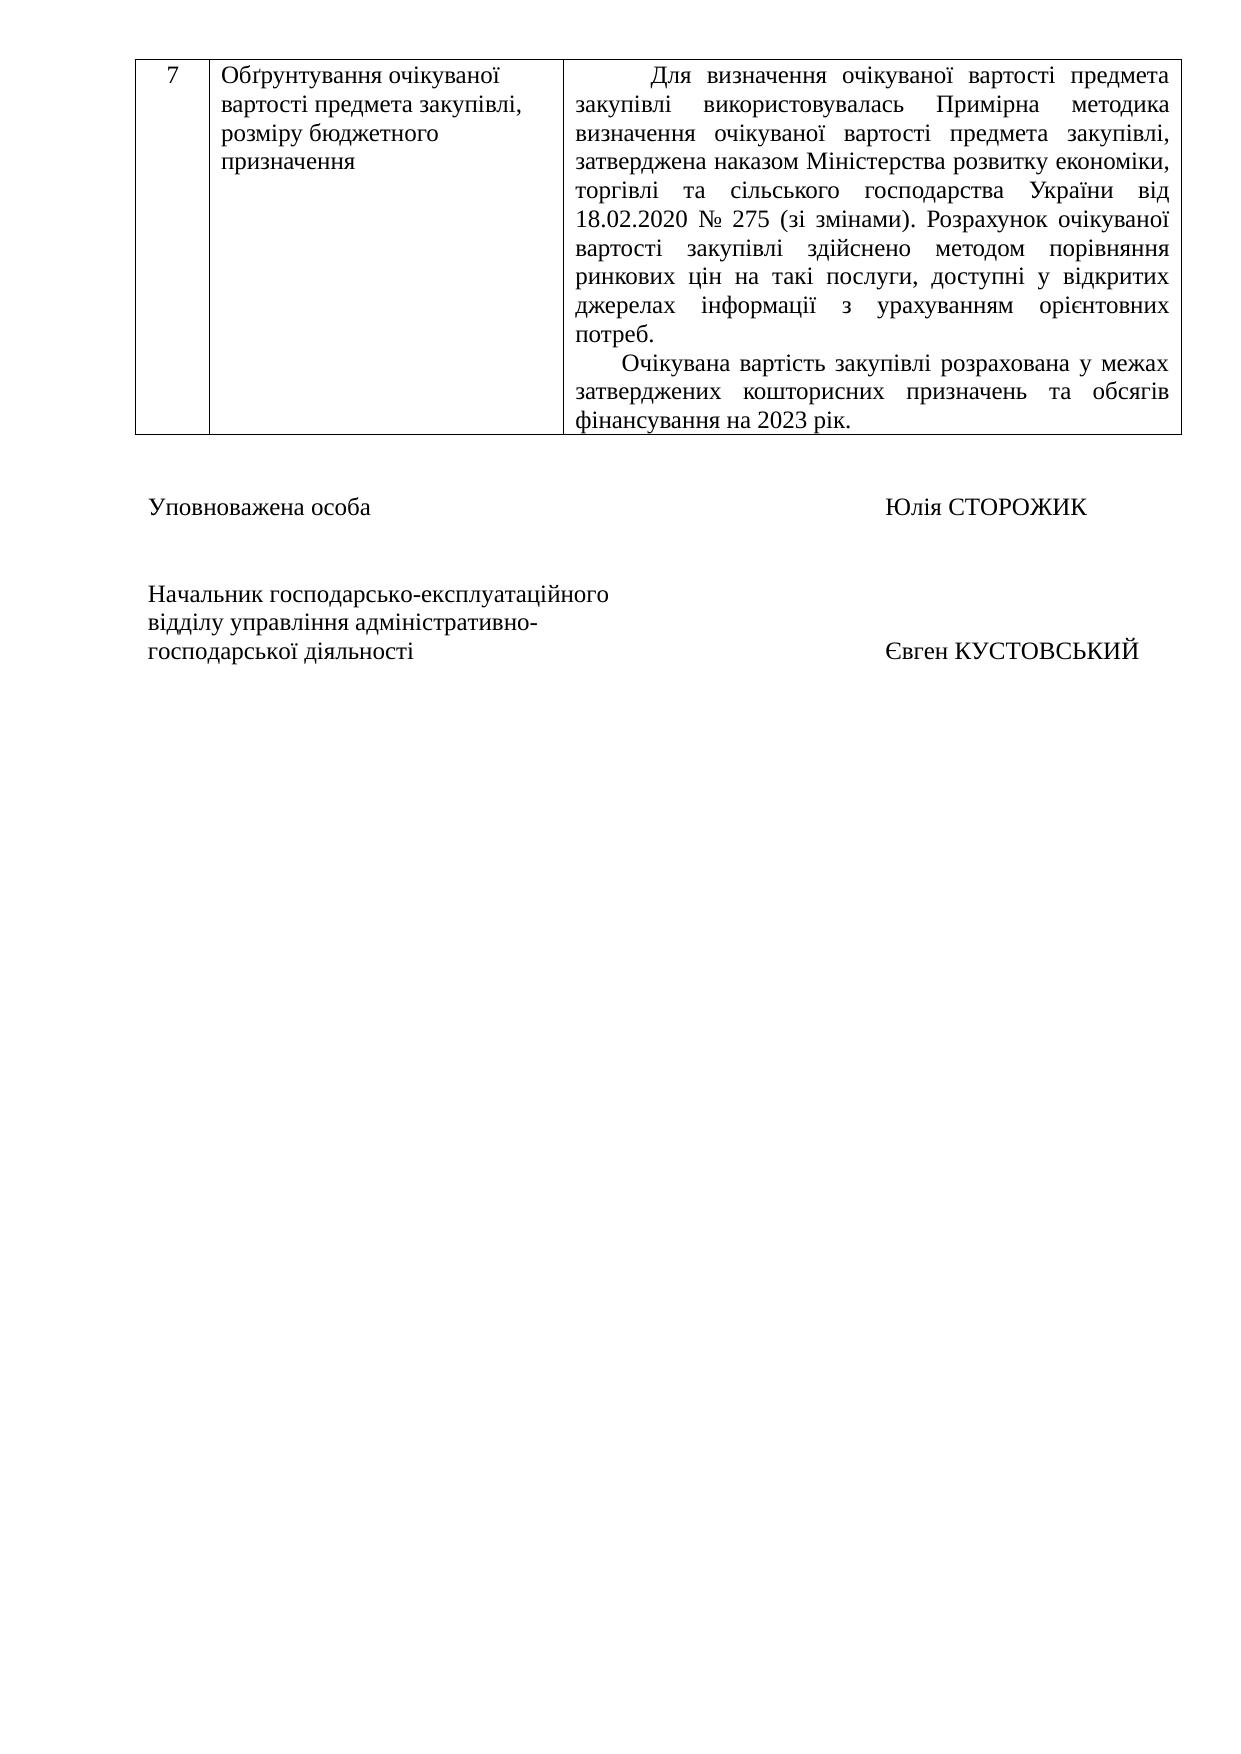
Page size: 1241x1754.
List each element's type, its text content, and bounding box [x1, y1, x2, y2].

table_cell 7 [136, 60, 209, 434]
text Начальник господарсько-експлуатаційного [148, 579, 1179, 607]
text господарської діяльності Євген КУСТОВСЬКИЙ [148, 636, 1179, 665]
table_cell Для визначення очікуваної вартості предмета закупівлі використовувалась Примірна методика визначення очікуваної вартості предмета закупівлі, затверджена наказом Міністерства розвитку економіки, торгівлі та сільського господарства України від 18.02.2020 № 275 (зі змінами). Розрахунок очікуваної вартості закупівлі здійснено методом порівняння ринкових цін на такі послуги, доступні у відкритих джерелах інформації з урахуванням орієнтовних потреб. Очікувана вартість закупівлі розрахована у межах затверджених кошторисних призначень та обсягів фінансування на 2023 рік. [564, 60, 1181, 434]
text відділу управління адміністративно- [148, 607, 1179, 636]
text Уповноважена особа Юлія СТОРОЖИК [148, 492, 1179, 521]
table_cell Обґрунтування очікуваної вартості предмета закупівлі, розміру бюджетного призначення [210, 60, 563, 434]
